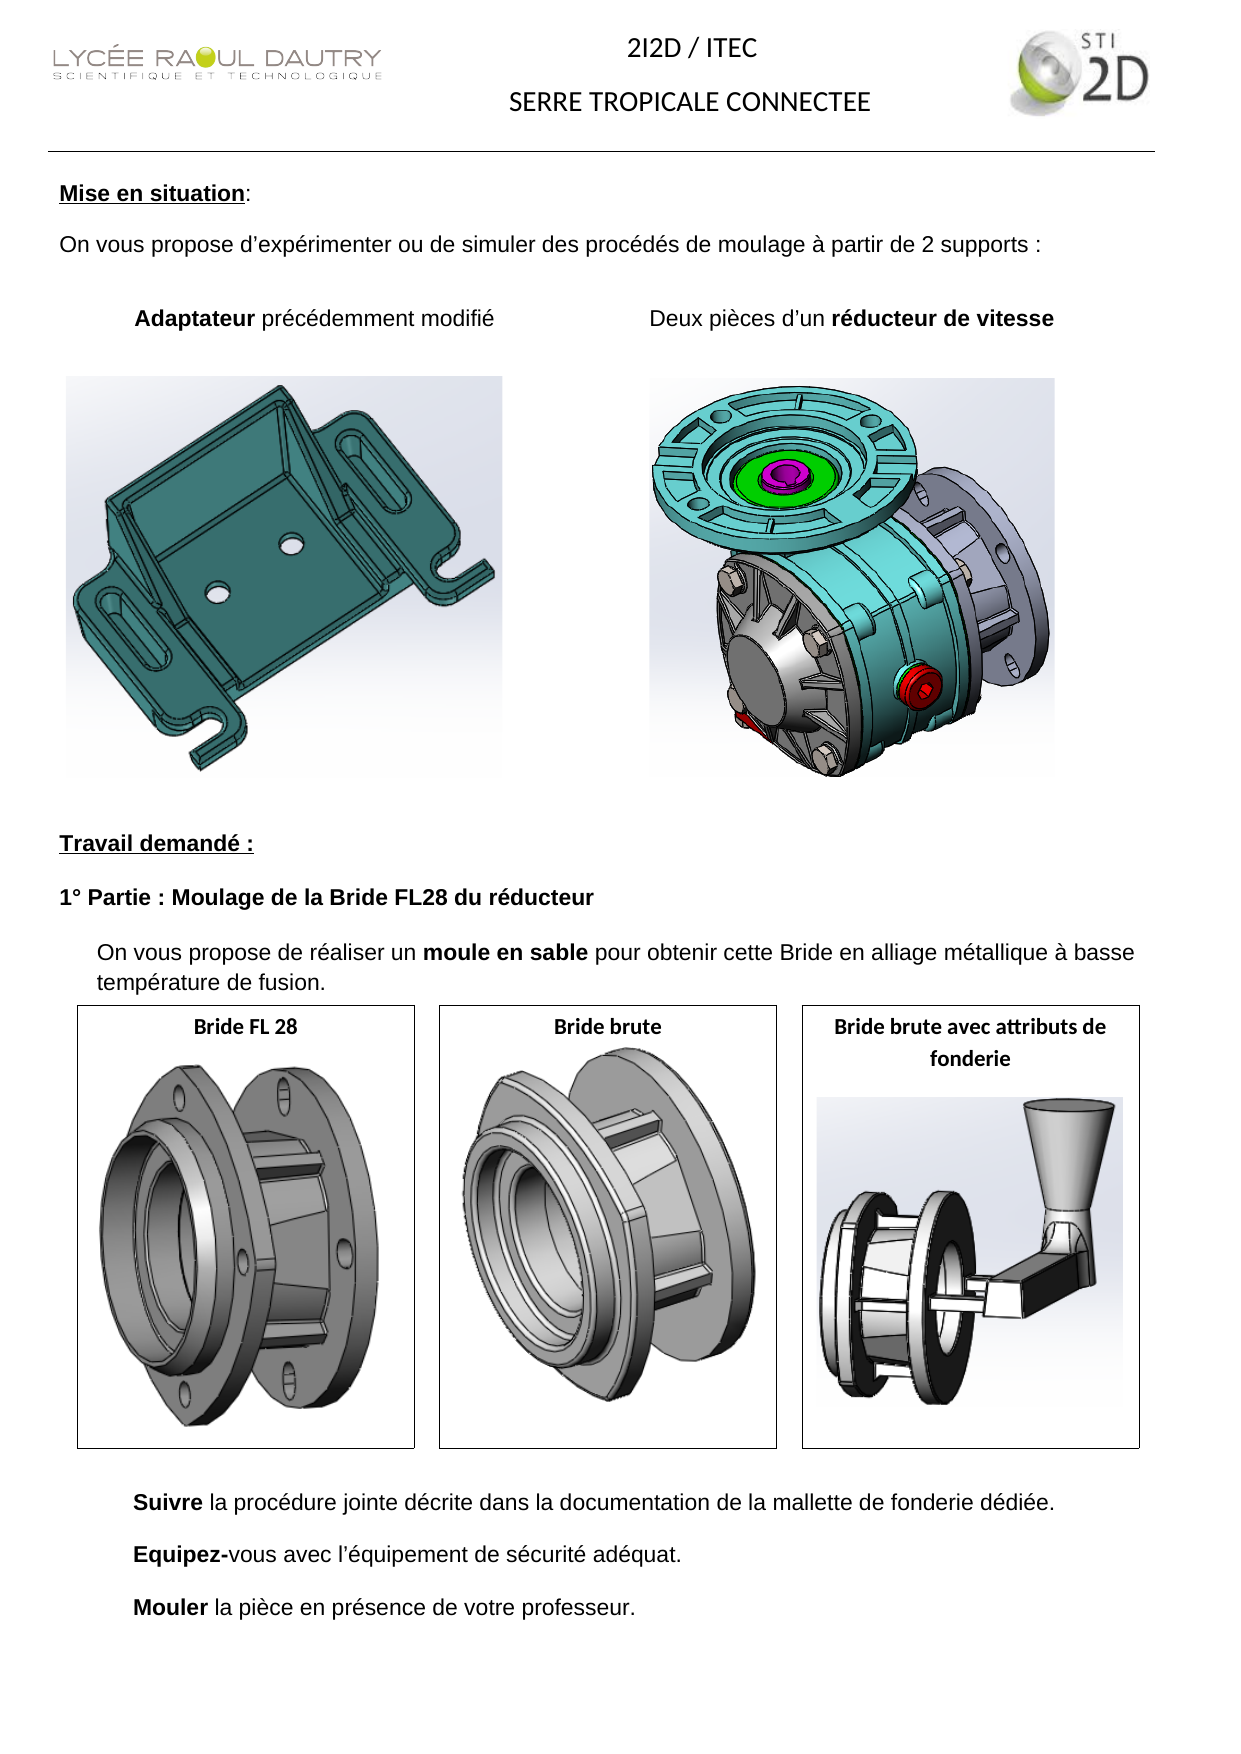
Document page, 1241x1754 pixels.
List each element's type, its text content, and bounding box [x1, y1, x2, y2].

list Adaptateur précédemment modifié Deux pièces d’un réducteur de vitesse [134, 305, 1181, 331]
picture [64, 376, 502, 777]
text Mouler la pièce en présence de votre professeur. [59, 1594, 1181, 1620]
text Suivre la procédure jointe décrite dans la documentation de la mallette de fonderie dédiée. [59, 1489, 1181, 1515]
text On vous propose d’expérimenter ou de simuler des procédés de moulage à partir de 2 supports : [59, 231, 1181, 258]
text Travail demandé : [59, 830, 1181, 856]
text 1° Partie : Moulage de la Bride FL28 du réducteur [59, 884, 1181, 910]
picture [816, 1097, 1123, 1407]
picture [1007, 29, 1150, 119]
picture [454, 1044, 761, 1404]
picture [53, 44, 382, 80]
picture [648, 378, 1055, 776]
text Equipez-vous avec l’équipement de sécurité adéquat. [59, 1541, 1181, 1568]
text Mise en situation: [59, 180, 1181, 207]
picture [92, 1044, 399, 1441]
text On vous propose de réaliser un moule en sable pour obtenir cette Bride en alliage métallique à basse température de fusion. [97, 938, 1181, 995]
